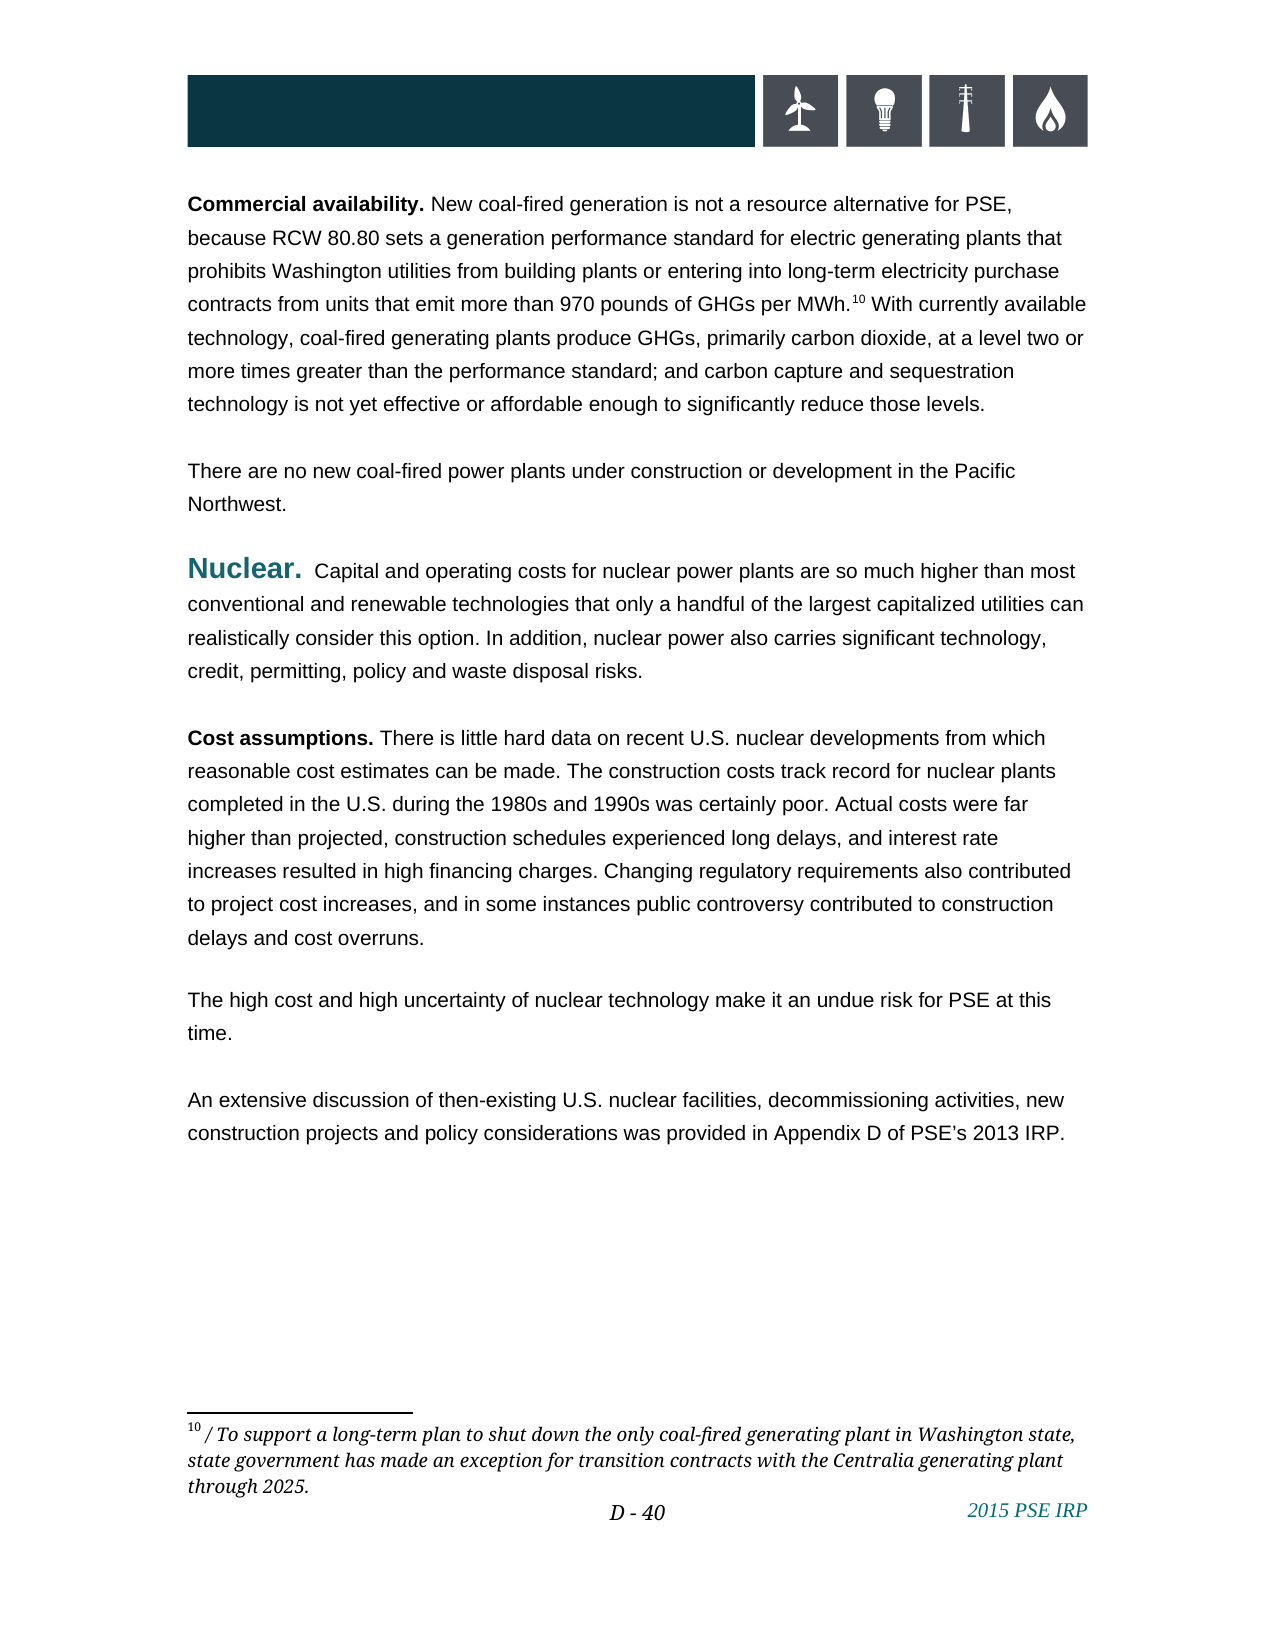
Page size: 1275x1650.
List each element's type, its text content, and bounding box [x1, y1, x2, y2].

text The high cost and high uncertainty of nuclear technology make it an undue risk for PSE at this time. [187, 981, 1087, 1047]
text Commercial availability. New coal-fired generation is not a resource alternative for PSE, because RCW 80.80 sets a generation performance standard for electric generating plants that prohibits Washington utilities from building plants or entering into long-term electricity purchase contracts from units that emit more than 970 pounds of GHGs per MWh. With currently available technology, coal-fired generating plants produce GHGs, primarily carbon dioxide, at a level two or more times greater than the performance standard; and carbon capture and sequestration technology is not yet effective or affordable enough to significantly reduce those levels. [187, 185, 1087, 418]
text An extensive discussion of then-existing U.S. nuclear facilities, decommissioning activities, new construction projects and policy considerations was provided in Appendix D of PSE’s 2013 IRP. [187, 1081, 1087, 1147]
picture [187, 75, 1088, 147]
text Cost assumptions. There is little hard data on recent U.S. nuclear developments from which reasonable cost estimates can be made. The construction costs track record for nuclear plants completed in the U.S. during the 1980s and 1990s was certainly poor. Actual costs were far higher than projected, construction schedules experienced long delays, and interest rate increases resulted in high financing charges. Changing regulatory requirements also contributed to project cost increases, and in some instances public controversy contributed to construction delays and cost overruns. [187, 718, 1087, 952]
text Nuclear. Capital and operating costs for nuclear power plants are so much higher than most conventional and renewable technologies that only a handful of the largest capitalized utilities can realistically consider this option. In addition, nuclear power also carries significant technology, credit, permitting, policy and waste disposal risks. [187, 552, 1087, 685]
text There are no new coal-fired power plants under construction or development in the Pacific Northwest. [187, 452, 1087, 518]
